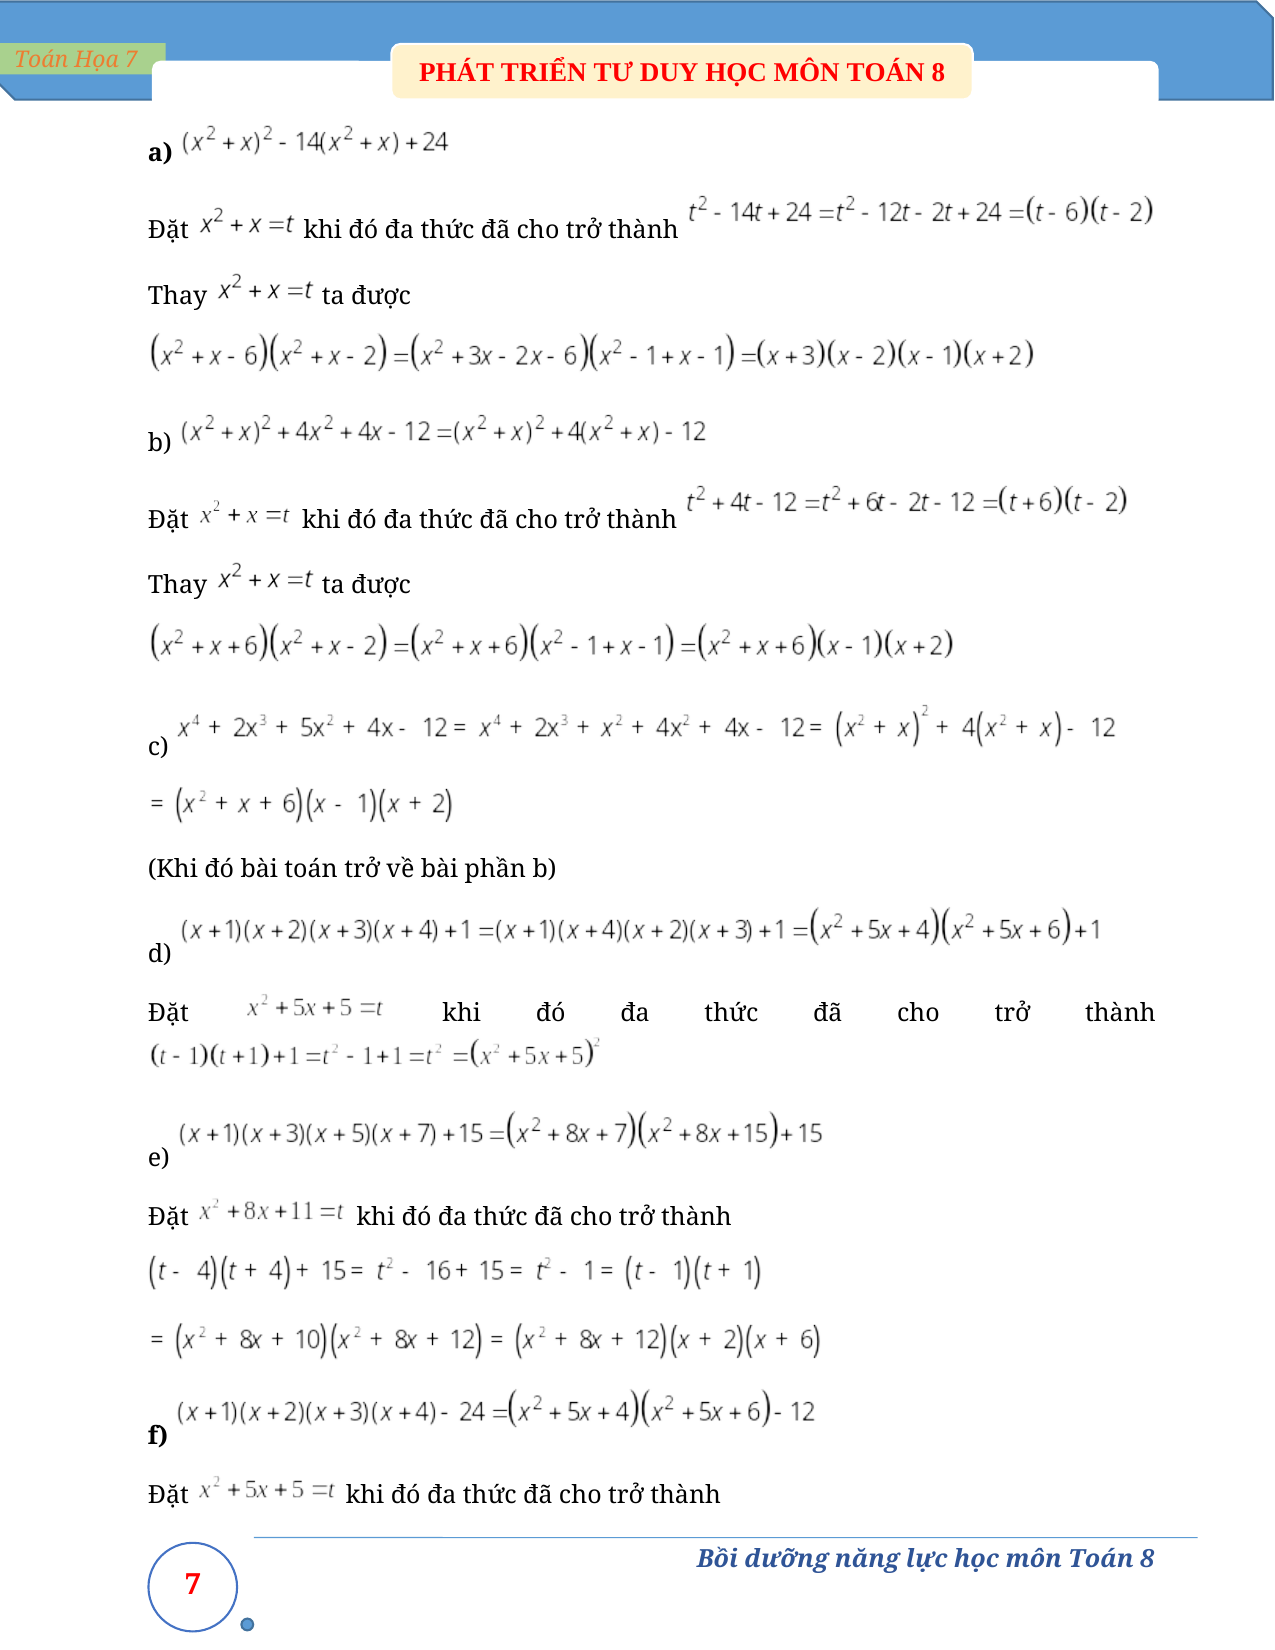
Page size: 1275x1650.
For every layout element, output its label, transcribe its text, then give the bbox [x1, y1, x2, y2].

text Thay ta được [148, 555, 1157, 601]
text Thay ta được [148, 265, 1157, 312]
text Đặt khi đó đa thức đã cho trở thành [148, 1193, 1157, 1233]
text d) [148, 904, 1157, 969]
text Đặt khi đó đa thức đã cho trở thành [148, 989, 1157, 1089]
text b) [148, 408, 1157, 459]
text (Khi đó bài toán trở về bài phần b) [148, 851, 1157, 885]
text a) [148, 118, 1157, 169]
text Đặt khi đó đa thức đã cho trở thành [148, 188, 1157, 246]
text c) [148, 697, 1157, 763]
text f) [148, 1386, 1157, 1451]
text e) [148, 1108, 1157, 1173]
text Đặt khi đó đa thức đã cho trở thành [148, 478, 1157, 536]
text Đặt khi đó đa thức đã cho trở thành [148, 1471, 1157, 1511]
